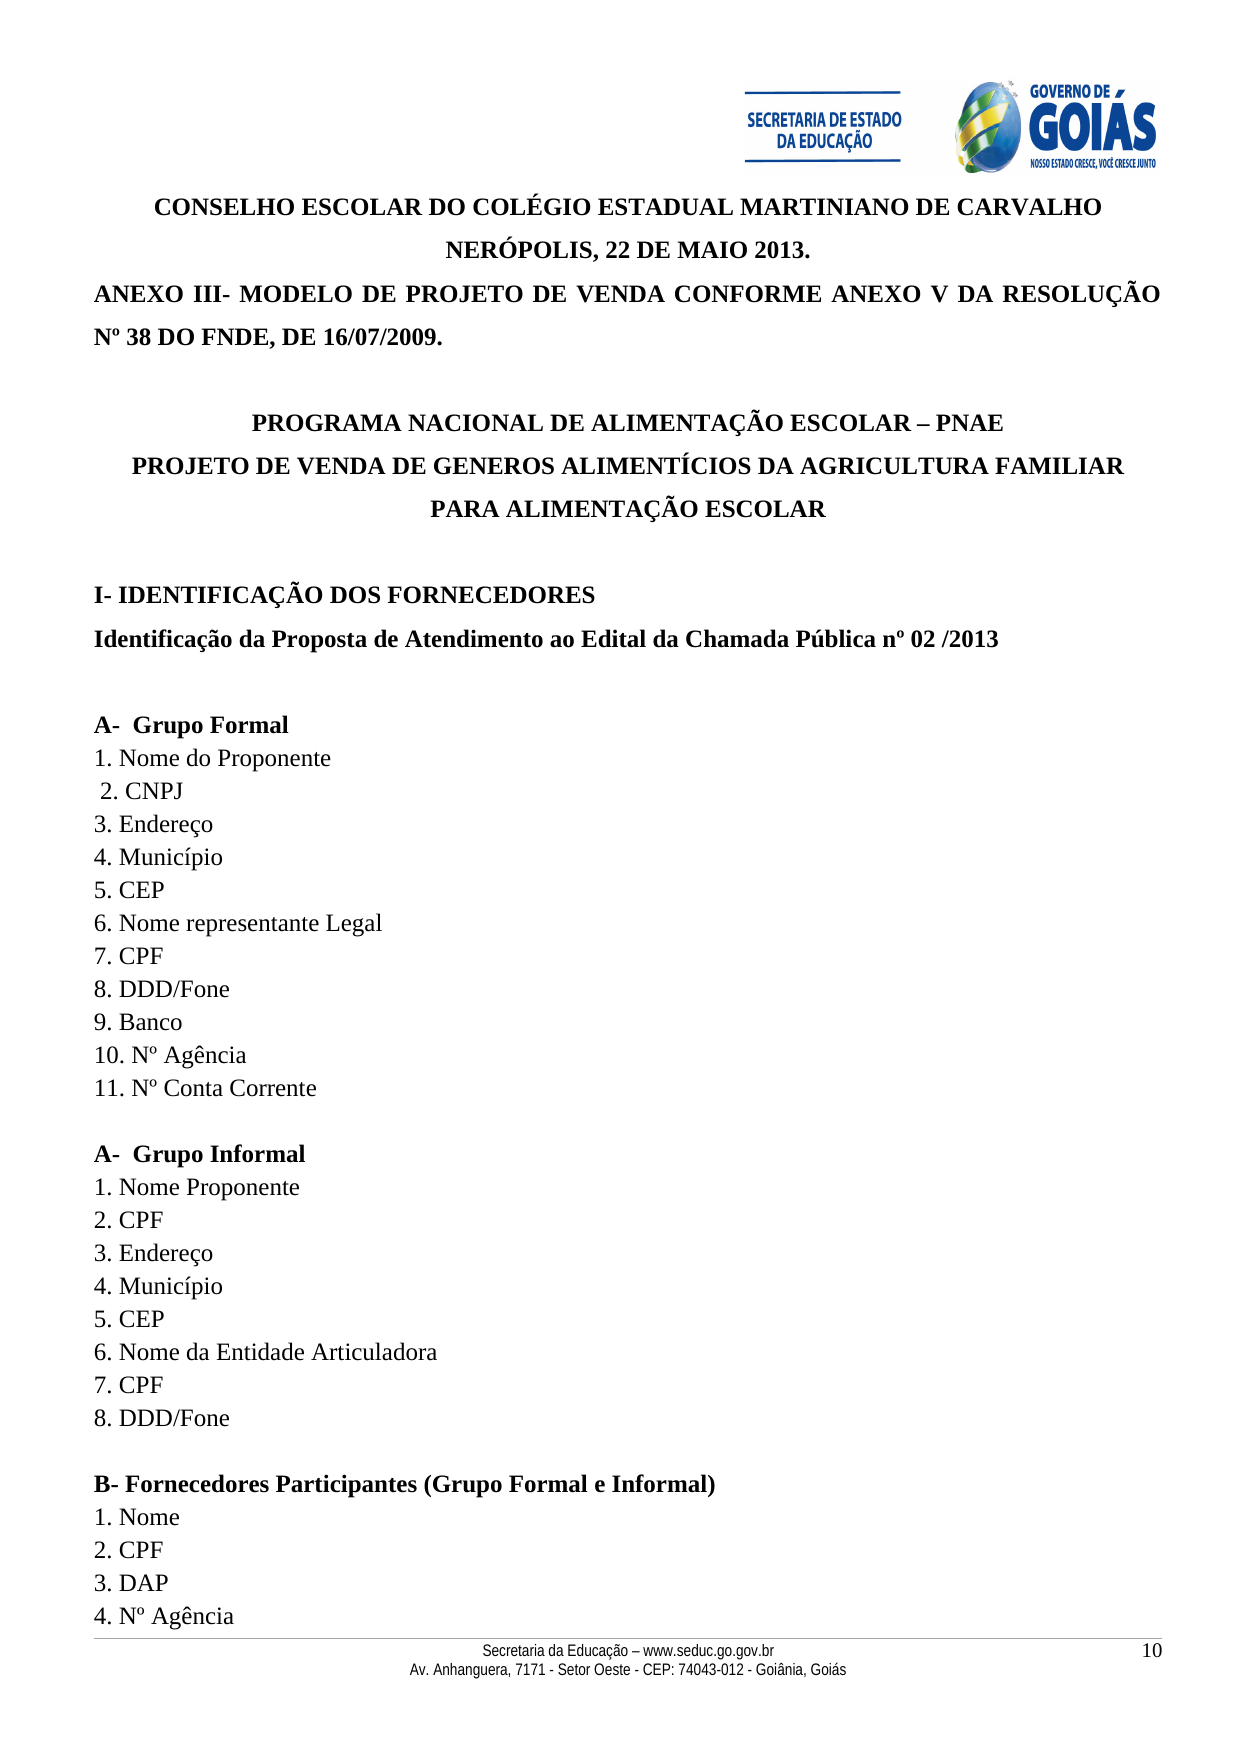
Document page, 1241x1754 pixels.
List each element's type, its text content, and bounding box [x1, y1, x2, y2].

text 7. CPF [94, 1370, 1162, 1399]
text CONSELHO ESCOLAR DO COLÉGIO ESTADUAL MARTINIANO DE CARVALHO [94, 192, 1162, 221]
text 6. Nome representante Legal [94, 908, 1162, 937]
text I- IDENTIFICAÇÃO DOS FORNECEDORES [94, 581, 1162, 609]
text B- Fornecedores Participantes (Grupo Formal e Informal) [94, 1469, 1162, 1498]
text 3. Endereço [94, 1238, 1162, 1267]
text NERÓPOLIS, 22 DE MAIO 2013. [94, 236, 1162, 264]
text 2. CPF [94, 1535, 1162, 1564]
text 4. Município [94, 1271, 1162, 1300]
text 8. DDD/Fone [94, 974, 1162, 1003]
text 5. CEP [94, 1304, 1162, 1333]
text 8. DDD/Fone [94, 1403, 1162, 1432]
text 9. Banco [94, 1007, 1162, 1036]
text PROJETO DE VENDA DE GENEROS ALIMENTÍCIOS DA AGRICULTURA FAMILIAR PARA ALIMENTAÇÃO ESCOLAR [94, 451, 1162, 523]
text 5. CEP [94, 875, 1162, 904]
text 4. Município [94, 842, 1162, 871]
text 2. CPF [94, 1205, 1162, 1234]
text 10. Nº Agência [94, 1040, 1162, 1069]
text 3. Endereço [94, 809, 1162, 838]
text 1. Nome do Proponente [94, 743, 1162, 772]
text 2. CNPJ [94, 776, 1162, 805]
text PROGRAMA NACIONAL DE ALIMENTAÇÃO ESCOLAR – PNAE [94, 408, 1162, 437]
text Identificação da Proposta de Atendimento ao Edital da Chamada Pública nº 02 /2013 [94, 624, 1162, 652]
text ANEXO III- MODELO DE PROJETO DE VENDA CONFORME ANEXO V DA RESOLUÇÃO Nº 38 DO FNDE, DE 16/07/2009. [94, 279, 1162, 351]
text 3. DAP [94, 1568, 1162, 1597]
text 6. Nome da Entidade Articuladora [94, 1337, 1162, 1366]
text 1. Nome Proponente [94, 1172, 1162, 1201]
text A- Grupo Informal [94, 1139, 1162, 1168]
text 4. Nº Agência [94, 1601, 1162, 1630]
text A- Grupo Formal [94, 710, 1162, 739]
text 1. Nome [94, 1502, 1162, 1531]
text 7. CPF [94, 941, 1162, 970]
text 11. Nº Conta Corrente [94, 1073, 1162, 1102]
picture [739, 75, 1163, 179]
